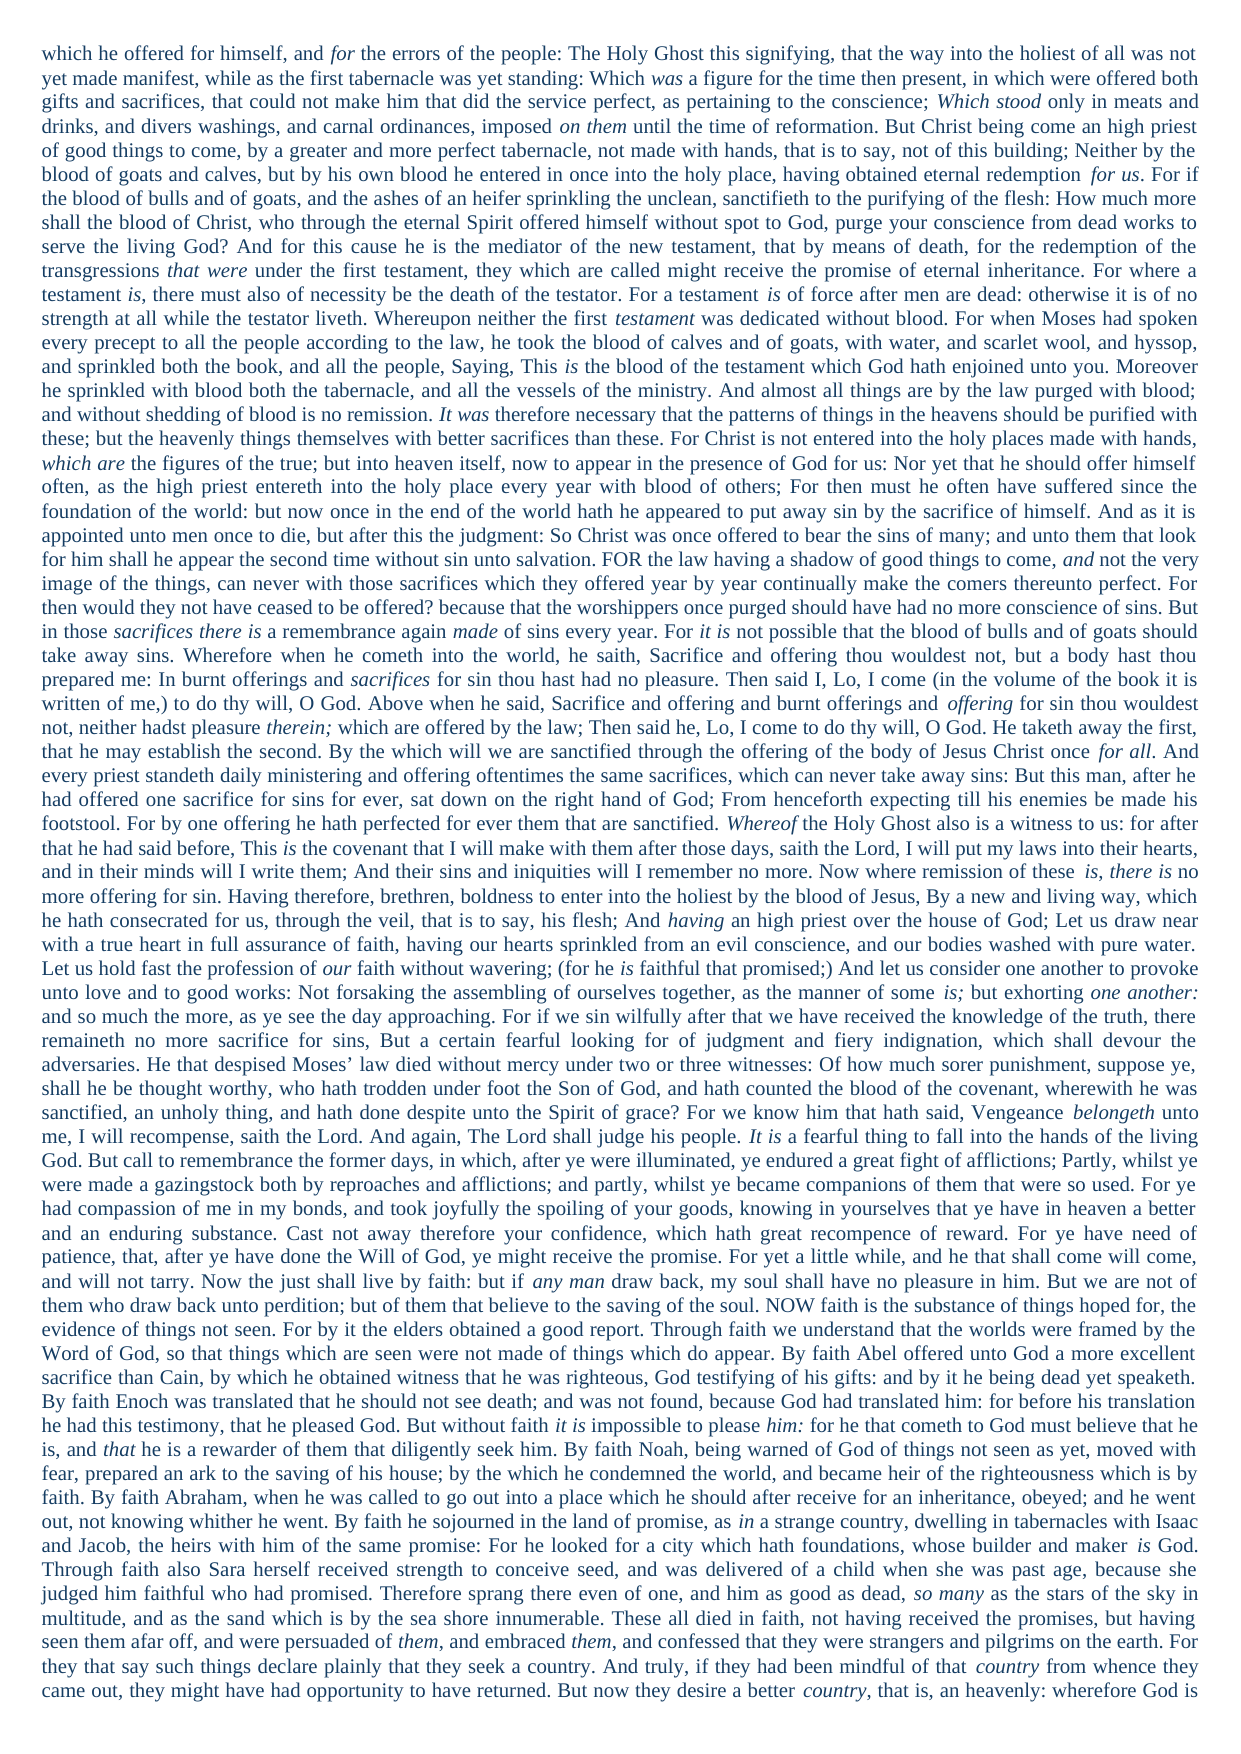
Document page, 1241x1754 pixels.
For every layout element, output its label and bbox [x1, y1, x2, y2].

text [41, 41, 1199, 1702]
